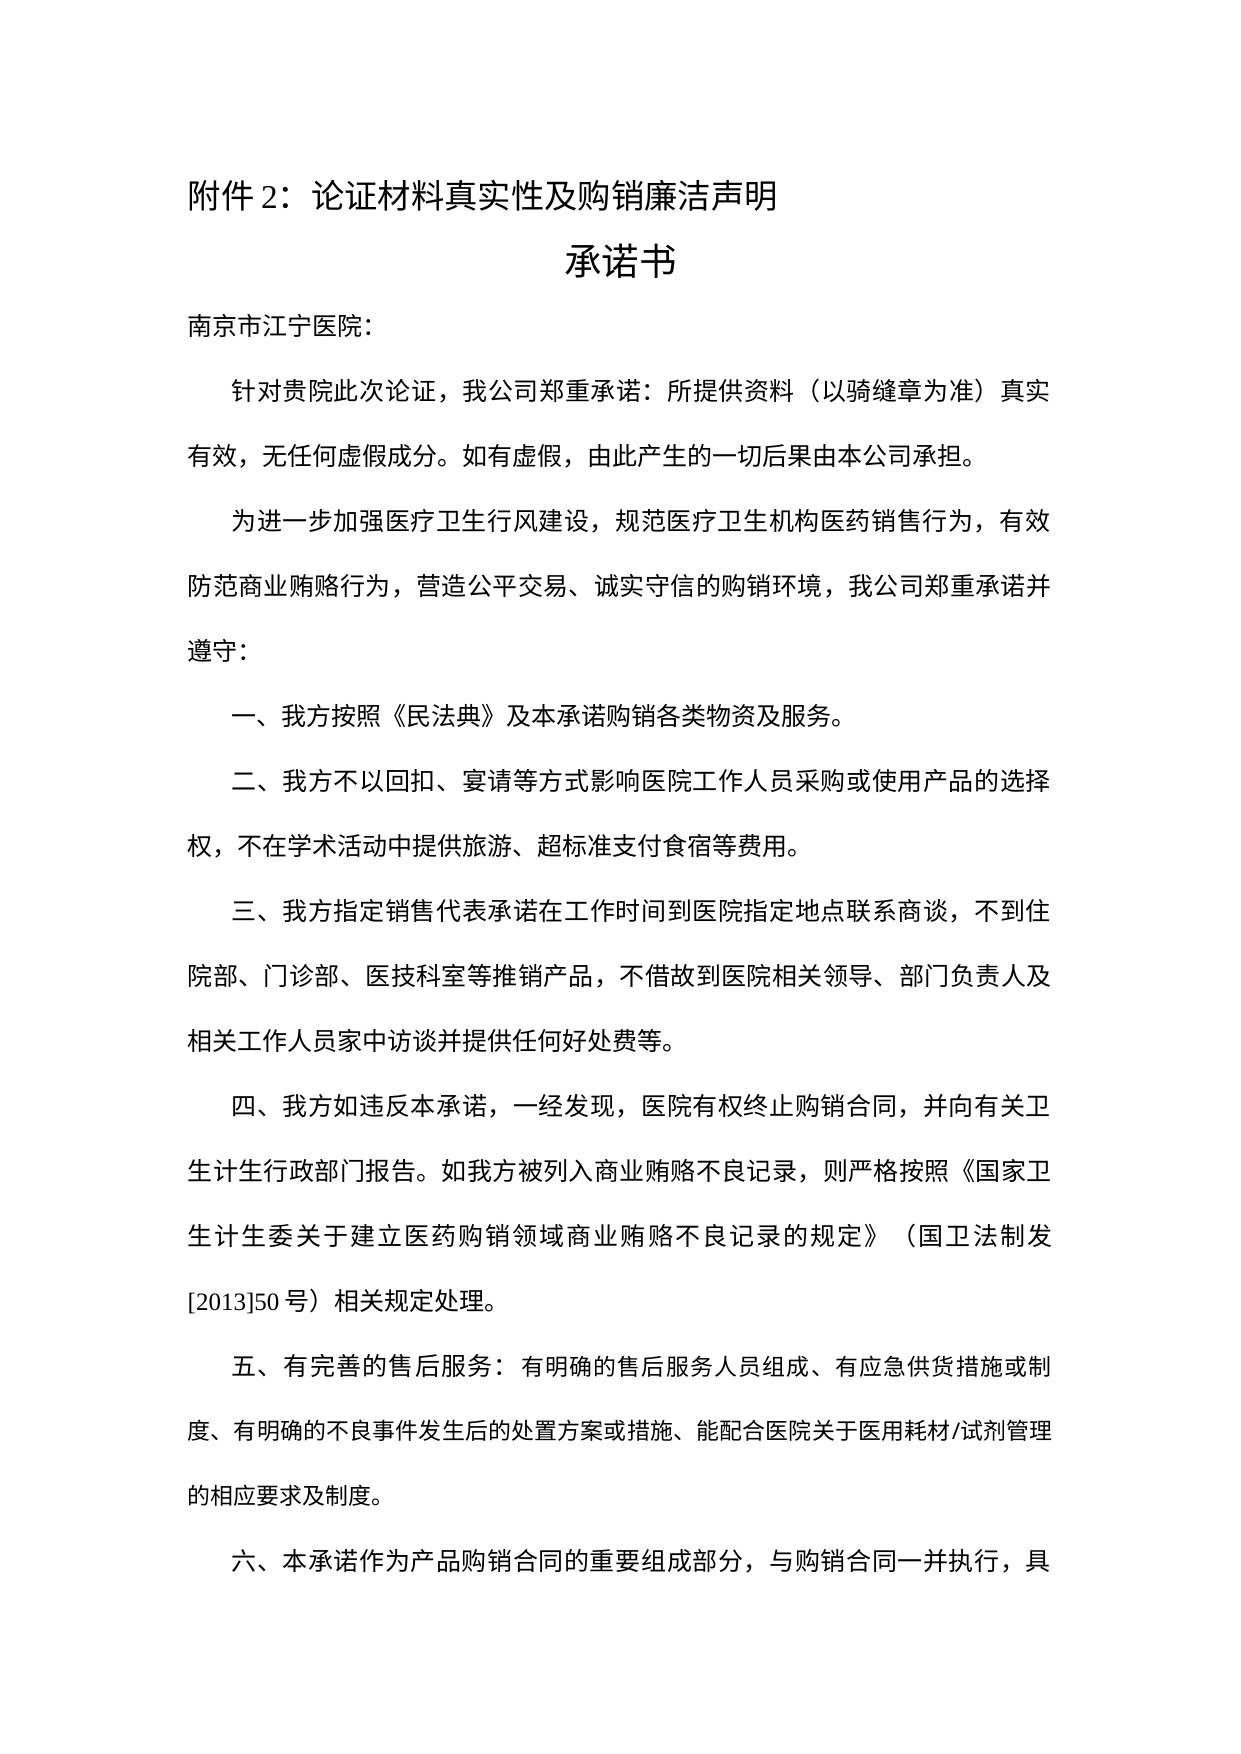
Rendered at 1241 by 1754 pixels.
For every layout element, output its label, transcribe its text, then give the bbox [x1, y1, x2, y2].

text 承诺书 [187, 227, 1053, 292]
list 为进一步加强医疗卫生行风建设，规范医疗卫生机构医药销售行为，有效防范商业贿赂行为，营造公平交易、诚实守信的购销环境，我公司郑重承诺并遵守： [187, 487, 1053, 682]
list 一、我方按照《民法典》及本承诺购销各类物资及服务。 [187, 682, 1053, 747]
list 二、我方不以回扣、宴请等方式影响医院工作人员采购或使用产品的选择权，不在学术活动中提供旅游、超标准支付食宿等费用。 [187, 747, 1053, 877]
list 南京市江宁医院： [187, 292, 1053, 357]
list 三、我方指定销售代表承诺在工作时间到医院指定地点联系商谈，不到住院部、门诊部、医技科室等推销产品，不借故到医院相关领导、部门负责人及相关工作人员家中访谈并提供任何好处费等。 [187, 877, 1053, 1072]
text 附件2：论证材料真实性及购销廉洁声明 [187, 162, 1053, 227]
list 五、有完善的售后服务：有明确的售后服务人员组成、有应急供货措施或制度、有明确的不良事件发生后的处置方案或措施、能配合医院关于医用耗材/试剂管理的相应要求及制度。 [187, 1332, 1053, 1527]
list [187, 1527, 1053, 1592]
list 四、我方如违反本承诺，一经发现，医院有权终止购销合同，并向有关卫生计生行政部门报告。如我方被列入商业贿赂不良记录，则严格按照《国家卫生计生委关于建立医药购销领域商业贿赂不良记录的规定》（国卫法制发[2013]50号）相关规定处理。 [187, 1072, 1053, 1332]
list 针对贵院此次论证，我公司郑重承诺：所提供资料（以骑缝章为准）真实有效，无任何虚假成分。如有虚假，由此产生的一切后果由本公司承担。 [187, 357, 1053, 487]
